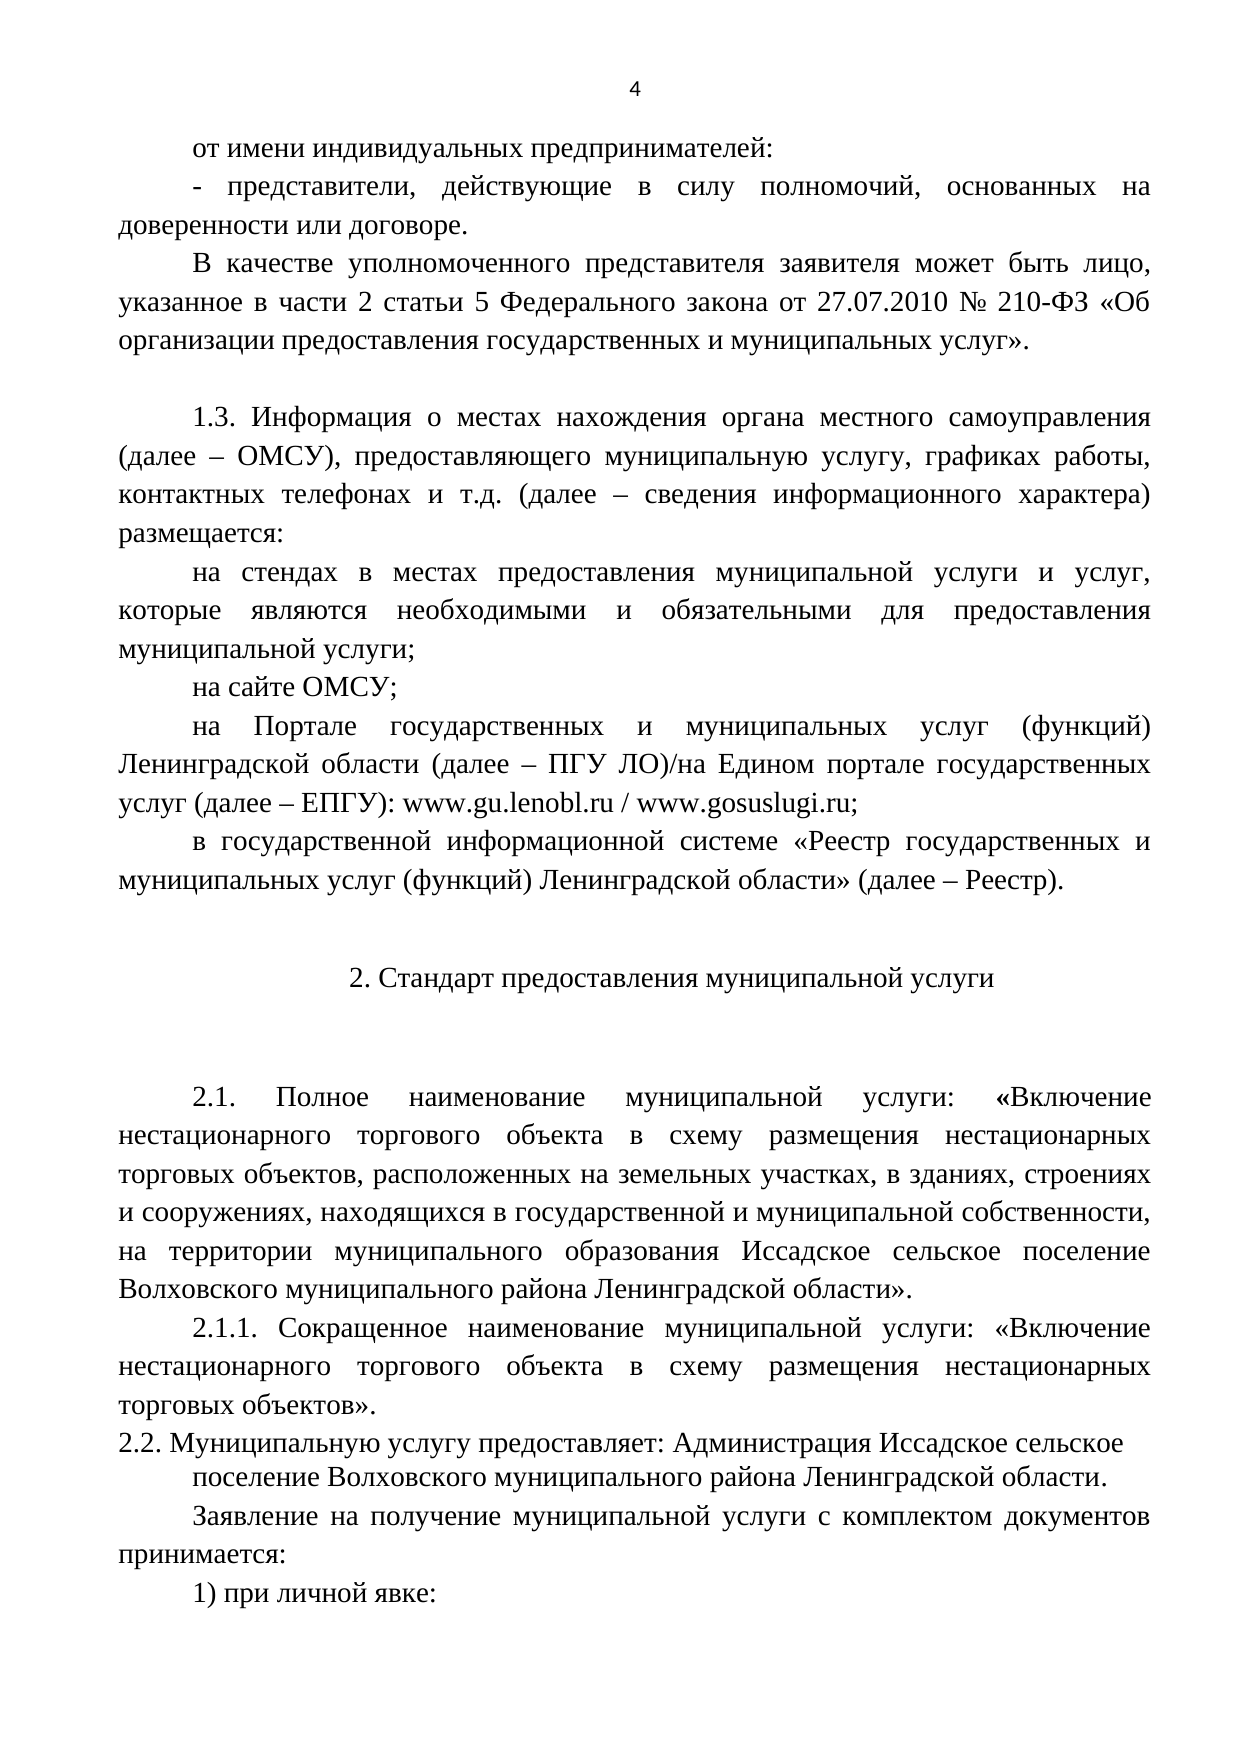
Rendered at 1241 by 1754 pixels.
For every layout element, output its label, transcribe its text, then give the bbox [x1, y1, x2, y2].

text 2.1.1. Сокращенное наименование муниципальной услуги: «Включение нестационарного торгового объекта в схему размещения нестационарных торговых объектов». [118, 1310, 1152, 1421]
text поселение Волховского муниципального района Ленинградской области. [118, 1459, 1152, 1493]
text 1) при личной явке: [118, 1575, 1152, 1608]
text - представители, действующие в силу полномочий, основанных на доверенности или договоре. [118, 168, 1152, 240]
text на стендах в местах предоставления муниципальной услуги и услуг, которые являются необходимыми и обязательными для предоставления муниципальной услуги; [118, 554, 1152, 664]
text в государственной информационной системе «Реестр государственных и муниципальных услуг (функций) Ленинградской области» (далее – Реестр). [118, 823, 1152, 896]
text 1.3. Информация о местах нахождения органа местного самоуправления (далее – ОМСУ), предоставляющего муниципальную услугу, графиках работы, контактных телефонах и т.д. (далее – сведения информационного характера) размещается: [118, 399, 1152, 549]
text 2.2. Муниципальную услугу предоставляет: Администрация Иссадское сельское [118, 1426, 1152, 1459]
text Заявление на получение муниципальной услуги с комплектом документов принимается: [118, 1498, 1152, 1570]
text на сайте ОМСУ; [118, 669, 1152, 703]
text В качестве уполномоченного представителя заявителя может быть лицо, указанное в части 2 статьи 5 Федерального закона от 27.07.2010 № 210-ФЗ «Об организации предоставления государственных и муниципальных услуг». [118, 245, 1152, 356]
text на Портале государственных и муниципальных услуг (функций) Ленинградской области (далее – ПГУ ЛО)/на Едином портале государственных услуг (далее – ЕПГУ): www.gu.lenobl.ru / www.gosuslugi.ru; [118, 708, 1152, 818]
text от имени индивидуальных предпринимателей: [118, 130, 1152, 163]
text 2. Стандарт предоставления муниципальной услуги [118, 960, 1152, 993]
text 2.1. Полное наименование муниципальной услуги: «Включение нестационарного торгового объекта в схему размещения нестационарных торговых объектов, расположенных на земельных участках, в зданиях, строениях и сооружениях, находящихся в государственной и муниципальной собственности, на территории муниципального образования Иссадское сельское поселение Волховского муниципального района Ленинградской области». [118, 1079, 1152, 1305]
